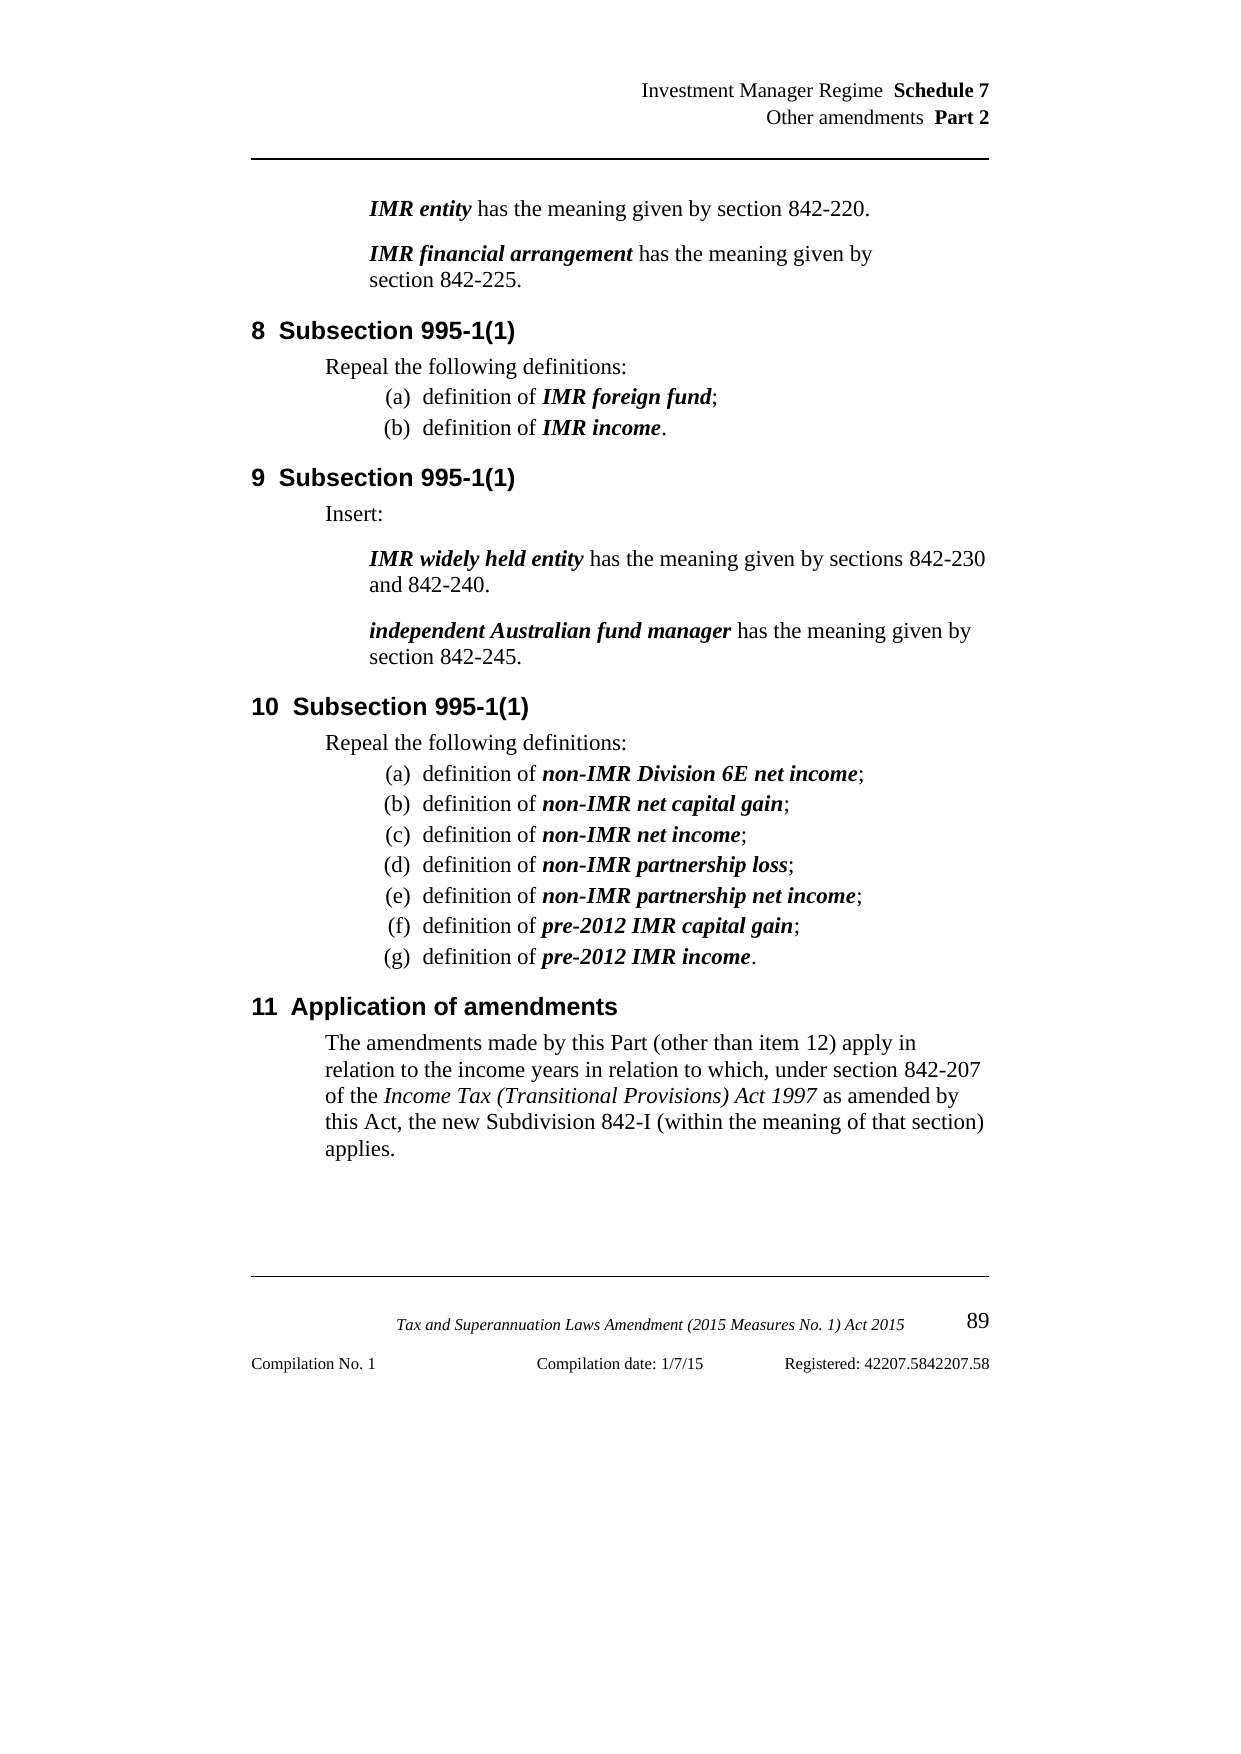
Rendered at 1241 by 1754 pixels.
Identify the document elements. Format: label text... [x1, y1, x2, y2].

text IMR widely held entity has the meaning given by sections 842-230 and 842-240. [369, 545, 989, 598]
text (a) definition of IMR foreign fund; [251, 383, 989, 409]
text (e) definition of non-IMR partnership net income; [251, 882, 989, 908]
text (c) definition of non-IMR net income; [251, 821, 989, 847]
text Repeal the following definitions: [325, 353, 989, 379]
text (g) definition of pre-2012 IMR income. [251, 943, 989, 969]
text independent Australian fund manager has the meaning given by section 842-245. [369, 617, 989, 669]
text Repeal the following definitions: [325, 729, 989, 756]
text 8 Subsection 995-1(1) [251, 316, 989, 344]
text 11 Application of amendments [251, 992, 989, 1021]
text IMR entity has the meaning given by section 842-220. [369, 195, 989, 221]
text (d) definition of non-IMR partnership loss; [251, 851, 989, 878]
text Insert: [325, 500, 989, 526]
text 9 Subsection 995-1(1) [251, 463, 989, 492]
text (f) definition of pre-2012 IMR capital gain; [251, 912, 989, 939]
text The amendments made by this Part (other than item 12) apply in relation to the income years in relation to which, under section 842-207 of the Income Tax (Transitional Provisions) Act 1997 as amended by this Act, the new Subdivision 842-I (within the meaning of that section) applies. [325, 1029, 989, 1161]
text IMR financial arrangement has the meaning given by section 842-225. [369, 240, 989, 293]
text (a) definition of non-IMR Division 6E net income; [251, 760, 989, 786]
text 10 Subsection 995-1(1) [251, 692, 989, 721]
text (b) definition of IMR income. [251, 414, 989, 440]
text (b) definition of non-IMR net capital gain; [251, 790, 989, 817]
